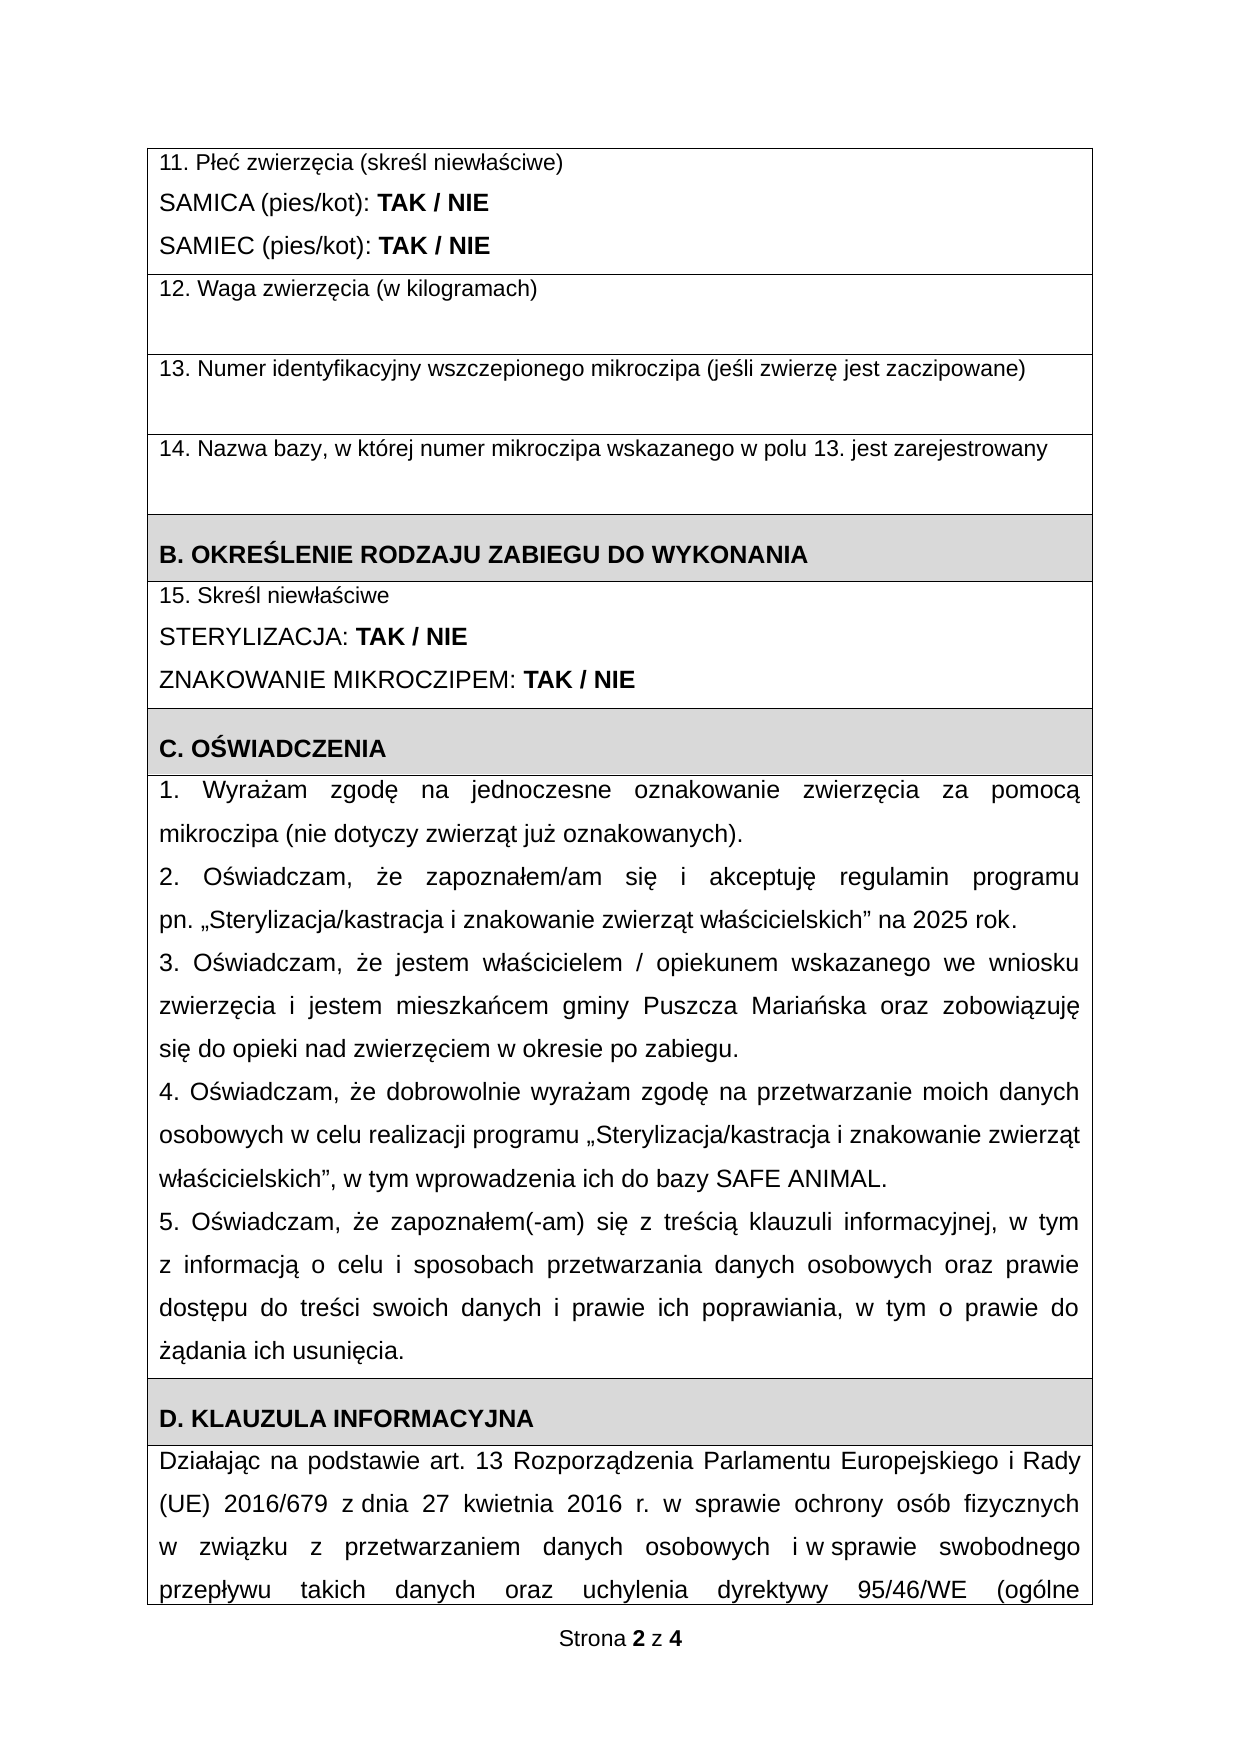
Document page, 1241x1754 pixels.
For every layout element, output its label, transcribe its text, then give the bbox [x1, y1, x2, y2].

table_cell 11. Płeć zwierzęcia (skreśl niewłaściwe) SAMICA (pies/kot): TAK / NIE SAMIEC (pies/kot): TAK / NIE [148, 149, 1092, 274]
table_cell 14. Nazwa bazy, w której numer mikroczipa wskazanego w polu 13. jest zarejestrowany [148, 435, 1092, 514]
table_cell C. OŚWIADCZENIA [148, 709, 1092, 774]
table_cell B. OKREŚLENIE RODZAJU ZABIEGU DO WYKONANIA [148, 515, 1092, 581]
table_cell 13. Numer identyfikacyjny wszczepionego mikroczipa (jeśli zwierzę jest zaczipowane) [148, 355, 1092, 434]
table_cell 1. Wyrażam zgodę na jednoczesne oznakowanie zwierzęcia za pomocą mikroczipa (nie dotyczy zwierząt już oznakowanych). 2. Oświadczam, że zapoznałem/am się i akceptuję regulamin programu pn. „Sterylizacja/kastracja i znakowanie zwierząt właścicielskich” na 2025 rok. 3. Oświadczam, że jestem właścicielem / opiekunem wskazanego we wniosku zwierzęcia i jestem mieszkańcem gminy Puszcza Mariańska oraz zobowiązuję się do opieki nad zwierzęciem w okresie po zabiegu. 4. Oświadczam, że dobrowolnie wyrażam zgodę na przetwarzanie moich danych osobowych w celu realizacji programu „Sterylizacja/kastracja i znakowanie zwierząt właścicielskich”, w tym wprowadzenia ich do bazy SAFE ANIMAL. 5. Oświadczam, że zapoznałem(-am) się z treścią klauzuli informacyjnej, w tym z informacją o celu i sposobach przetwarzania danych osobowych oraz prawie dostępu do treści swoich danych i prawie ich poprawiania, w tym o prawie do żądania ich usunięcia. [148, 776, 1092, 1378]
table_cell D. KLAUZULA INFORMACYJNA [148, 1379, 1092, 1445]
table_cell 12. Waga zwierzęcia (w kilogramach) [148, 275, 1092, 354]
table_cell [148, 1446, 1092, 1604]
table_cell 15. Skreśl niewłaściwe STERYLIZACJA: TAK / NIE ZNAKOWANIE MIKROCZIPEM: TAK / NIE [148, 582, 1092, 708]
